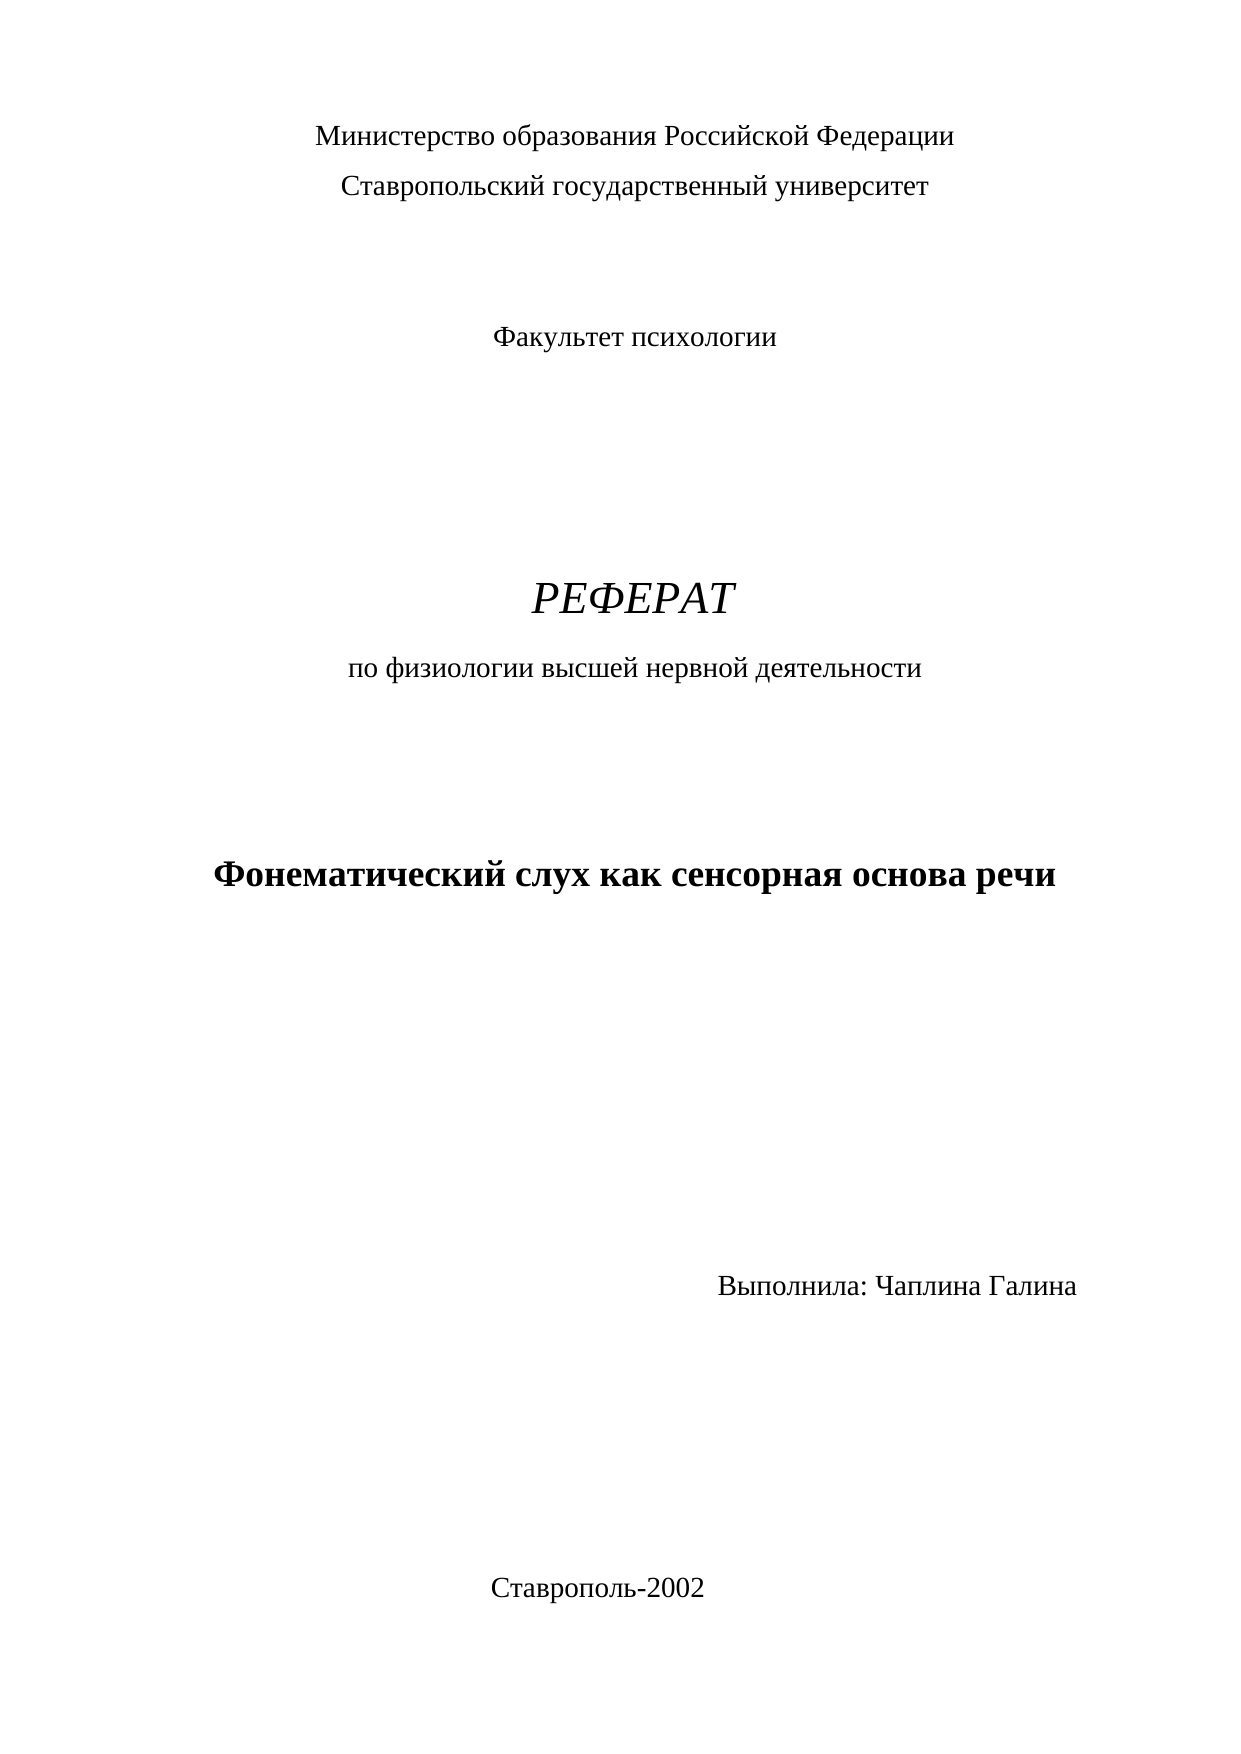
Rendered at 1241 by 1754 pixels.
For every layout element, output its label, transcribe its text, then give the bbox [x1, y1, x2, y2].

text по физиологии высшей нервной деятельности [118, 650, 1152, 683]
text Министерство образования Российской Федерации [118, 118, 1152, 152]
text Фонематический слух как сенсорная основа речи [118, 851, 1152, 894]
text Выполнила: Чаплина Галина [118, 1268, 1077, 1302]
text Ставрополь-2002 [118, 1570, 1077, 1603]
text Факультет психологии [118, 319, 1152, 353]
text РЕФЕРАТ [118, 571, 1152, 624]
text Ставропольский государственный университет [118, 168, 1152, 202]
